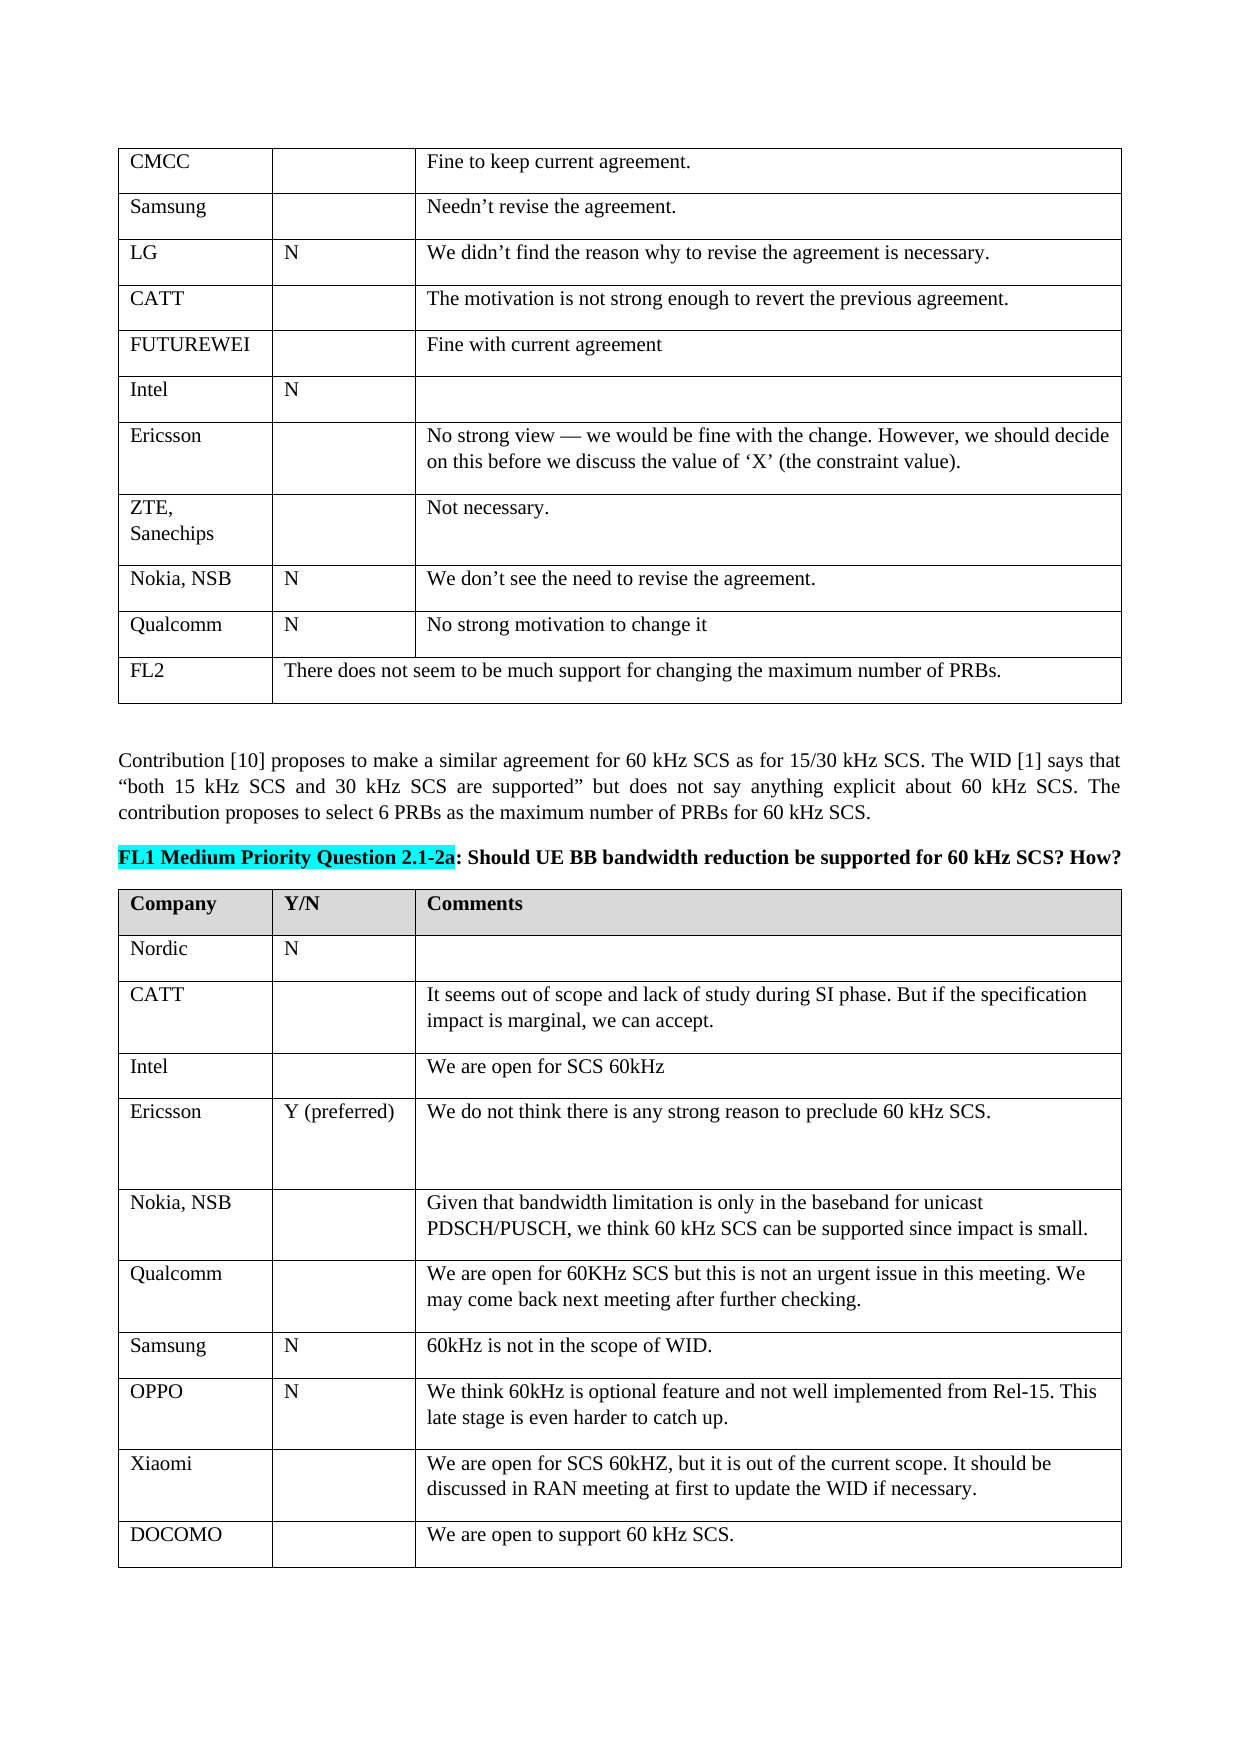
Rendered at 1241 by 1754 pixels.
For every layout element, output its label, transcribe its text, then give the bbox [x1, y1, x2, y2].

table_cell FUTUREWEI [119, 331, 272, 376]
table_cell CMCC [119, 149, 272, 193]
table_cell N [273, 566, 415, 611]
table_cell [273, 1190, 415, 1260]
table_cell Fine to keep current agreement. [416, 149, 1121, 193]
table_cell [273, 149, 415, 193]
table_cell Nokia, NSB [119, 566, 272, 611]
table_cell There does not seem to be much support for changing the maximum number of PRBs. [273, 658, 1121, 702]
table_cell DOCOMO [119, 1522, 272, 1567]
table_cell We are open for 60KHz SCS but this is not an urgent issue in this meeting. We may come back next meeting after further checking. [416, 1261, 1121, 1332]
text FL1 Medium Priority Question 2.1-2a: Should UE BB bandwidth reduction be supported for 60 kHz SCS? How? [455, 845, 1122, 869]
table_cell [273, 495, 415, 565]
table_cell Given that bandwidth limitation is only in the baseband for unicast PDSCH/PUSCH, we think 60 kHz SCS can be supported since impact is small. [416, 1190, 1121, 1260]
table_cell Not necessary. [416, 495, 1121, 565]
table_cell Intel [119, 377, 272, 422]
table_cell [273, 423, 415, 493]
table_cell CATT [119, 286, 272, 330]
table_cell CATT [119, 982, 272, 1052]
table_cell Xiaomi [119, 1450, 272, 1521]
table_cell N [273, 612, 415, 657]
table_cell LG [119, 240, 272, 285]
table_cell [273, 1261, 415, 1332]
table_cell [273, 331, 415, 376]
table_header Comments [416, 890, 1121, 935]
table_cell N [273, 1333, 415, 1378]
table_cell OPPO [119, 1379, 272, 1449]
text Contribution [10] proposes to make a similar agreement for 60 kHz SCS as for 15/30 kHz SCS. The WID [1] says that “both 15 kHz SCS and 30 kHz SCS are supported” but does not say anything explicit about 60 kHz SCS. The contribution proposes to select 6 PRBs as the maximum number of PRBs for 60 kHz SCS. [118, 748, 1122, 824]
table_cell [273, 1054, 415, 1098]
table_cell We are open for SCS 60kHZ, but it is out of the current scope. It should be discussed in RAN meeting at first to update the WID if necessary. [416, 1450, 1121, 1521]
table_cell Y (preferred) [273, 1099, 415, 1189]
table_cell N [273, 377, 415, 422]
table_cell [273, 982, 415, 1052]
table_cell We are open to support 60 kHz SCS. [416, 1522, 1121, 1567]
table_cell 60kHz is not in the scope of WID. [416, 1333, 1121, 1378]
table_cell ZTE, Sanechips [119, 495, 272, 565]
table_cell N [273, 936, 415, 981]
table_cell Nordic [119, 936, 272, 981]
table_cell [273, 194, 415, 239]
table_cell We do not think there is any strong reason to preclude 60 kHz SCS. [416, 1099, 1121, 1189]
table_cell [416, 377, 1121, 422]
table_cell Samsung [119, 1333, 272, 1378]
table_cell Intel [119, 1054, 272, 1098]
table_cell The motivation is not strong enough to revert the previous agreement. [416, 286, 1121, 330]
table_cell It seems out of scope and lack of study during SI phase. But if the specification impact is marginal, we can accept. [416, 982, 1121, 1052]
table_cell FL2 [119, 658, 272, 702]
table_cell Needn’t revise the agreement. [416, 194, 1121, 239]
table_cell Nokia, NSB [119, 1190, 272, 1260]
table_cell N [273, 240, 415, 285]
table_cell We didn’t find the reason why to revise the agreement is necessary. [416, 240, 1121, 285]
table_cell No strong motivation to change it [416, 612, 1121, 657]
table_cell [273, 1450, 415, 1521]
table_cell We don’t see the need to revise the agreement. [416, 566, 1121, 611]
table_cell Fine with current agreement [416, 331, 1121, 376]
table_cell Ericsson [119, 1099, 272, 1189]
table_cell Samsung [119, 194, 272, 239]
table_cell We think 60kHz is optional feature and not well implemented from Rel-15. This late stage is even harder to catch up. [416, 1379, 1121, 1449]
table_cell Qualcomm [119, 1261, 272, 1332]
table_cell [273, 1522, 415, 1567]
table_cell [273, 286, 415, 330]
table_cell [416, 936, 1121, 981]
table_header Company [119, 890, 272, 935]
table_header Y/N [273, 890, 415, 935]
table_cell Qualcomm [119, 612, 272, 657]
table_cell N [273, 1379, 415, 1449]
table_cell We are open for SCS 60kHz [416, 1054, 1121, 1098]
table_cell No strong view — we would be fine with the change. However, we should decide on this before we discuss the value of ‘X’ (the constraint value). [416, 423, 1121, 493]
table_cell Ericsson [119, 423, 272, 493]
